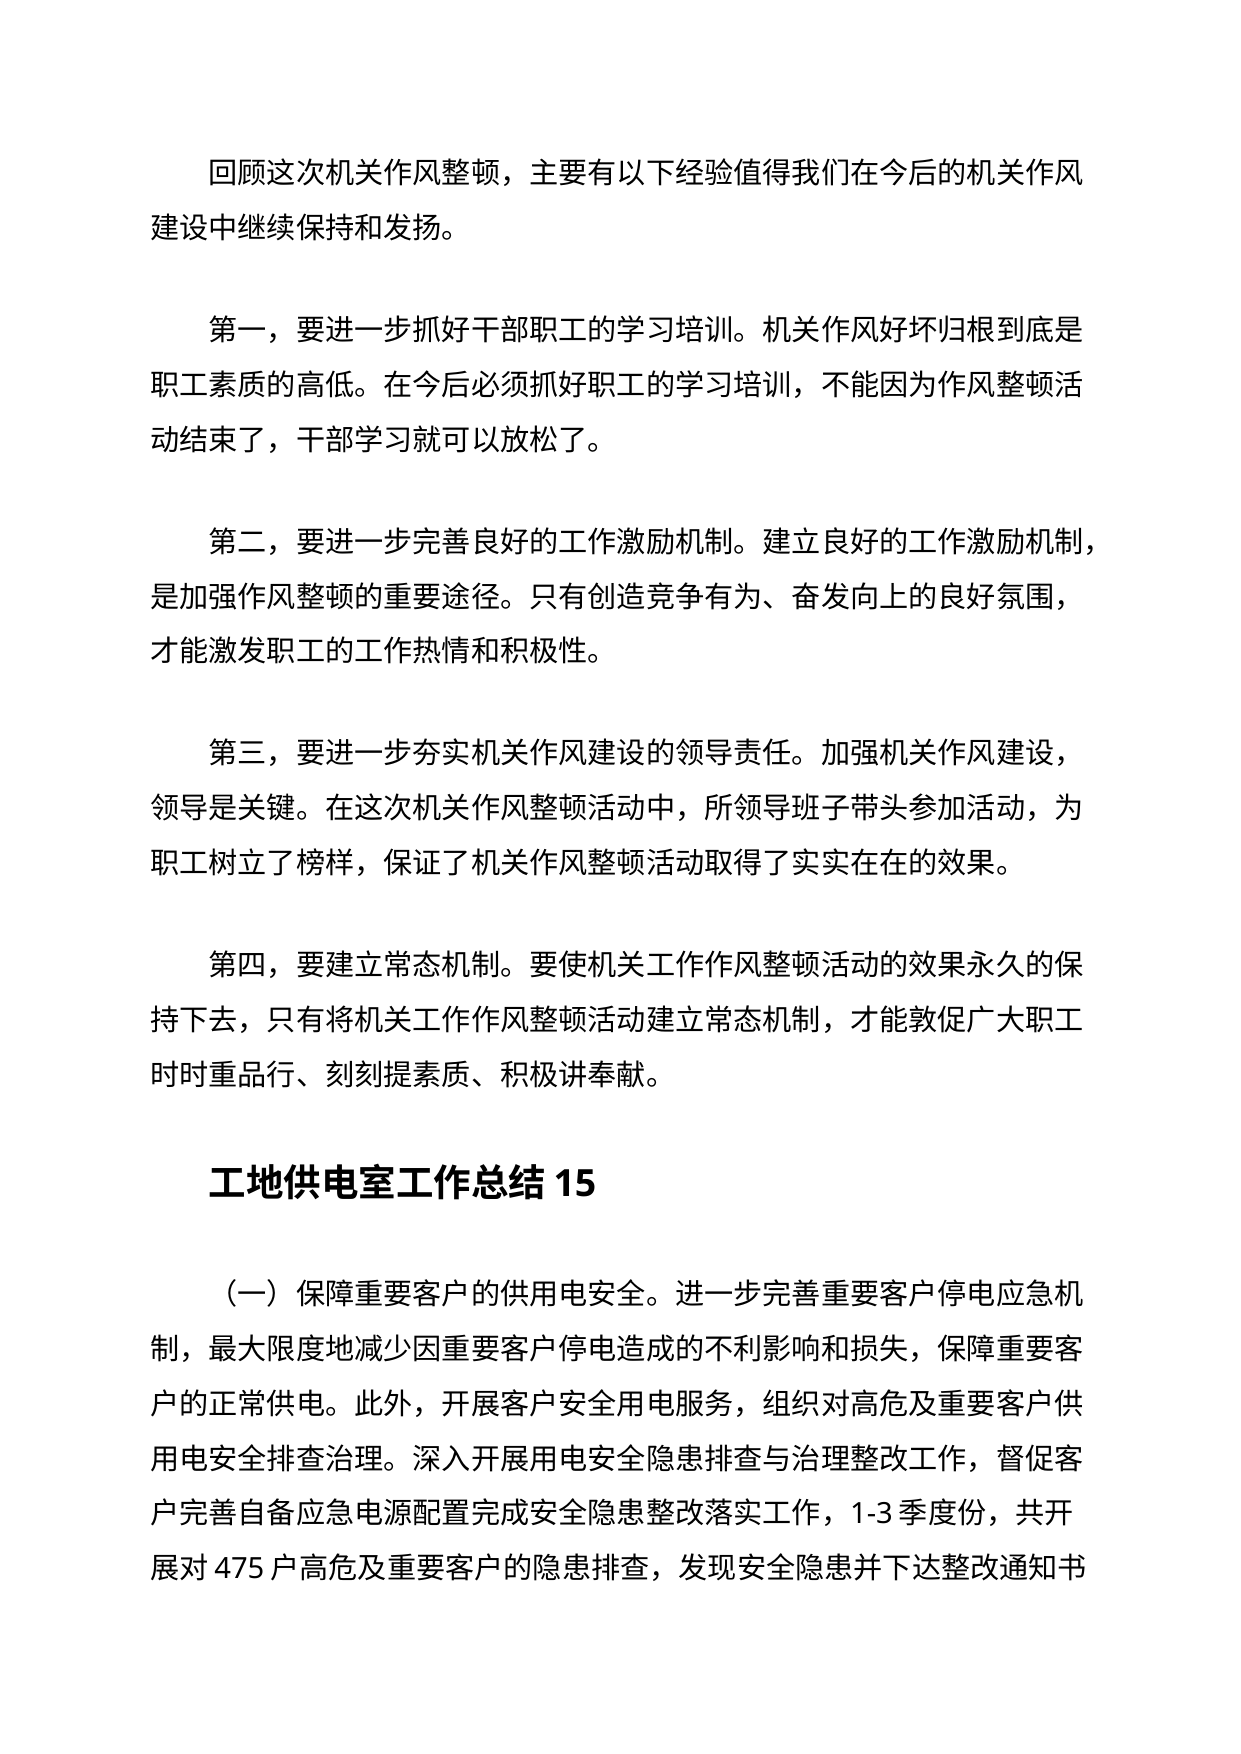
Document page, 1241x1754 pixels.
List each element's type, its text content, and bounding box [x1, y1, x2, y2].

text 第三，要进一步夯实机关作风建设的领导责任。加强机关作风建设，领导是关键。在这次机关作风整顿活动中，所领导班子带头参加活动，为职工树立了榜样，保证了机关作风整顿活动取得了实实在在的效果。 [150, 730, 1090, 882]
text 回顾这次机关作风整顿，主要有以下经验值得我们在今后的机关作风建设中继续保持和发扬。 [150, 150, 1090, 247]
text 第一，要进一步抓好干部职工的学习培训。机关作风好坏归根到底是职工素质的高低。在今后必须抓好职工的学习培训，不能因为作风整顿活动结束了，干部学习就可以放松了。 [150, 307, 1090, 459]
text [150, 1271, 1090, 1587]
text 第二，要进一步完善良好的工作激励机制。建立良好的工作激励机制，是加强作风整顿的重要途径。只有创造竞争有为、奋发向上的良好氛围，才能激发职工的工作热情和积极性。 [150, 518, 1090, 670]
text 工地供电室工作总结15 [150, 1153, 1090, 1207]
text 第四，要建立常态机制。要使机关工作作风整顿活动的效果永久的保持下去，只有将机关工作作风整顿活动建立常态机制，才能敦促广大职工时时重品行、刻刻提素质、积极讲奉献。 [150, 941, 1090, 1093]
